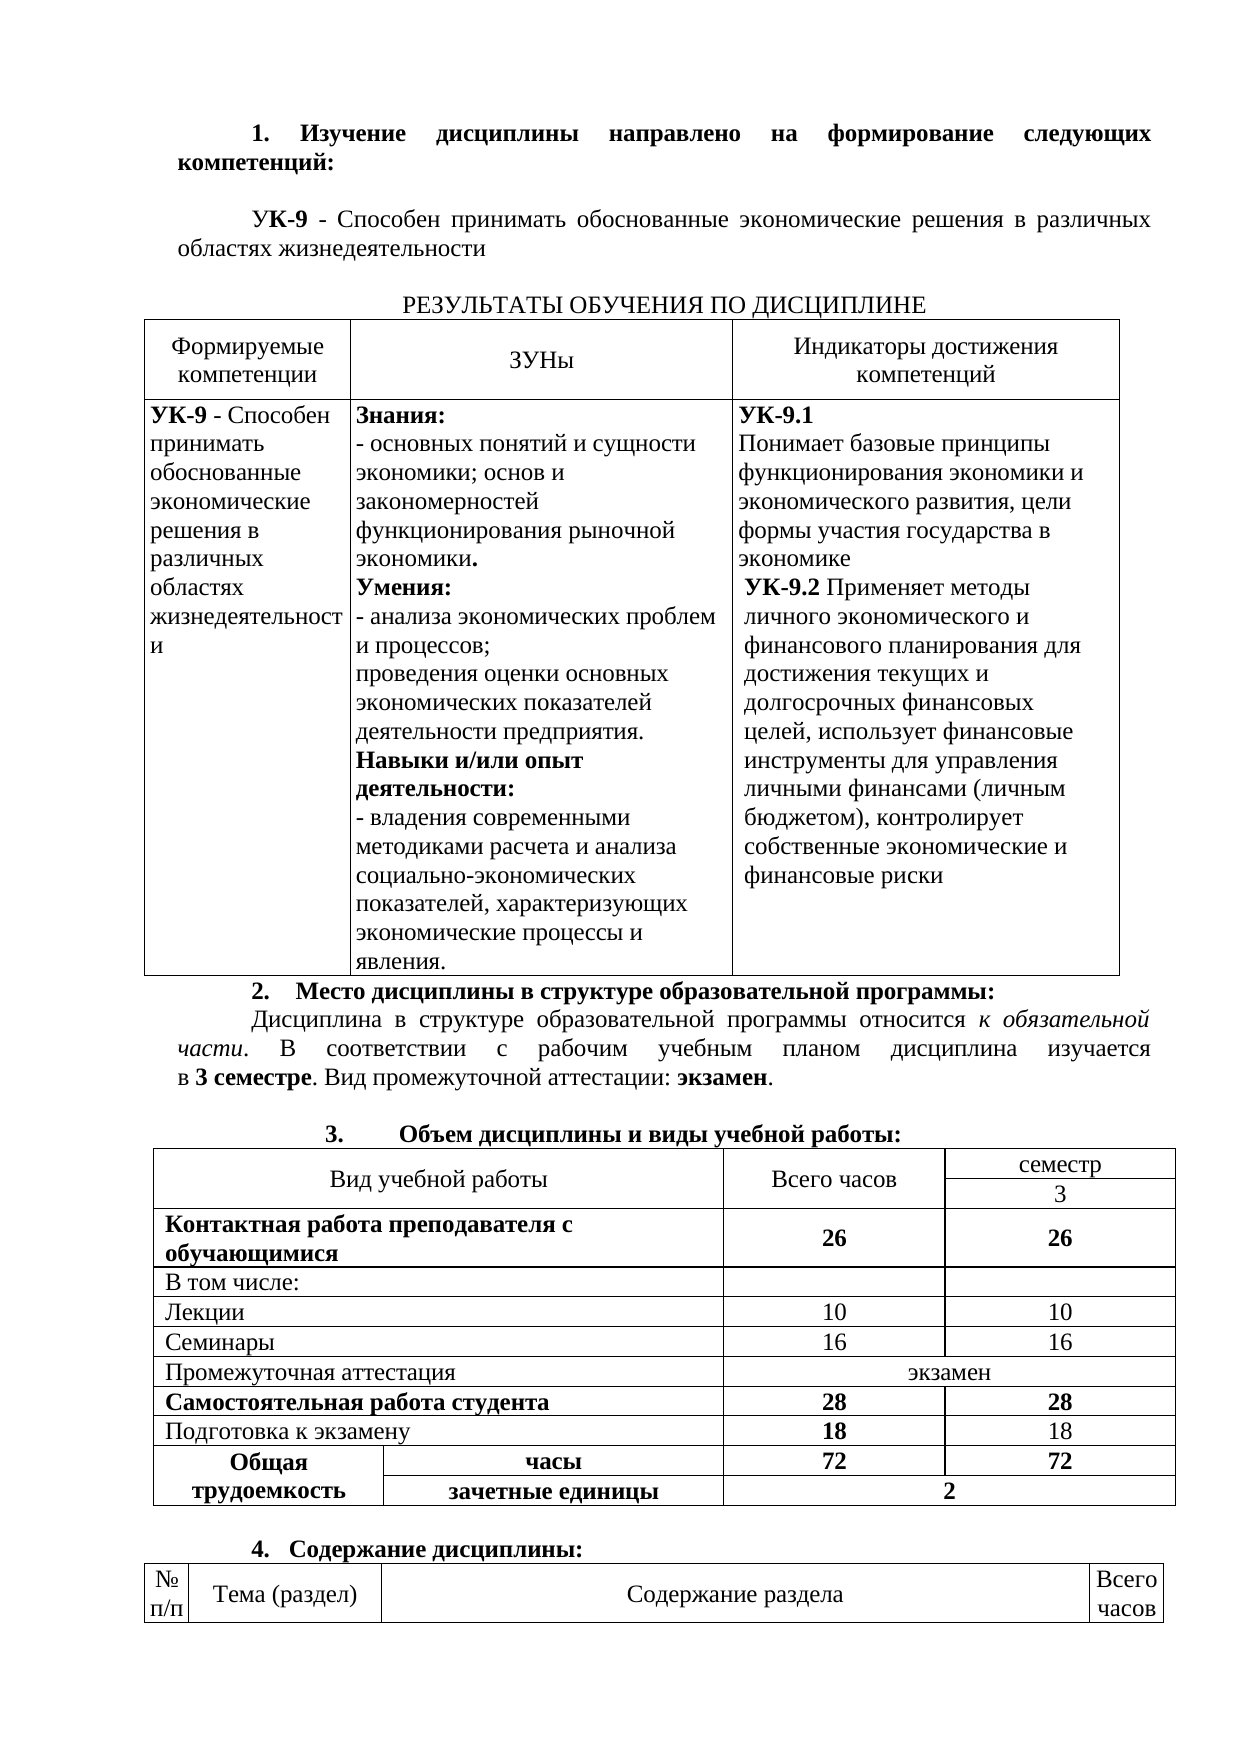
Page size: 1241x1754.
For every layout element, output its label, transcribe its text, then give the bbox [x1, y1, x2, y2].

table_header Содержание раздела [382, 1564, 1089, 1622]
table_cell [724, 1268, 944, 1296]
table_cell экзамен [724, 1357, 1175, 1386]
table_header семестр [946, 1149, 1175, 1178]
table_cell зачетные единицы [384, 1476, 723, 1505]
table_cell 16 [946, 1327, 1175, 1356]
table_cell Знания: - основных понятий и сущности экономики; основ и закономерностей функционирования рыночной экономики. Умения: - анализа экономических проблем и процессов; проведения оценки основных экономических показателей деятельности предприятия. Навыки и/или опыт деятельности: - владения современными методиками расчета и анализа социально-экономических показателей, характеризующих экономические процессы и явления. [351, 400, 732, 975]
table_header Тема (раздел) [189, 1564, 381, 1622]
table_header Всего часов [1090, 1564, 1163, 1622]
table_cell Контактная работа преподавателя с обучающимися [154, 1209, 723, 1266]
text 1. Изучение дисциплины направлено на формирование следующих компетенций: [177, 118, 1152, 176]
table_cell Самостоятельная работа студента [154, 1387, 723, 1415]
table_header Индикаторы достижения компетенций [733, 320, 1119, 399]
list Содержание дисциплины: [251, 1534, 1152, 1563]
table_header Всего часов [724, 1149, 944, 1208]
table_cell 10 [946, 1297, 1175, 1326]
table_cell Семинары [154, 1327, 723, 1356]
table_cell 26 [724, 1209, 944, 1266]
table_cell Общая трудоемкость [154, 1446, 383, 1505]
table_cell 18 [946, 1416, 1175, 1445]
table_cell УК-9 - Способен принимать обоснованные экономические решения в различных областях жизнедеятельности [145, 400, 350, 975]
table_header ЗУНы [351, 320, 732, 399]
table_cell В том числе: [154, 1268, 723, 1296]
table_cell 2 [724, 1476, 1175, 1505]
table_cell 72 [946, 1446, 1175, 1475]
table_cell часы [384, 1446, 723, 1475]
list УК-9 - Способен принимать обоснованные экономические решения в различных областях жизнедеятельности [177, 204, 1152, 262]
text РЕЗУЛЬТАТЫ ОБУЧЕНИЯ ПО ДИСЦИПЛИНЕ [177, 291, 1152, 319]
table_cell 10 [724, 1297, 944, 1326]
table_header Формируемые компетенции [145, 320, 350, 399]
table_cell 16 [724, 1327, 944, 1356]
table_cell [946, 1268, 1175, 1296]
table_header Вид учебной работы [154, 1149, 723, 1208]
table_cell 3 [946, 1179, 1175, 1208]
table_cell 72 [724, 1446, 944, 1475]
table_cell Промежуточная аттестация [154, 1357, 723, 1386]
list Место дисциплины в структуре образовательной программы: [177, 976, 1152, 1004]
table_header № п/п [145, 1564, 188, 1622]
text Дисциплина в структуре образовательной программы относится к обязательной части. В соответствии с рабочим учебным планом дисциплина изучается в 3 семестре. Вид промежуточной аттестации: экзамен. [177, 1004, 1152, 1091]
table_cell Лекции [154, 1297, 723, 1326]
table_cell УК-9.1 Понимает базовые принципы функционирования экономики и экономического развития, цели формы участия государства в экономике УК-9.2 Применяет методы личного экономического и финансового планирования для достижения текущих и долгосрочных финансовых целей, использует финансовые инструменты для управления личными финансами (личным бюджетом), контролирует собственные экономические и финансовые риски [733, 400, 1119, 975]
table_cell Подготовка к экзамену [154, 1416, 723, 1445]
table_cell 28 [724, 1387, 944, 1415]
list Объем дисциплины и виды учебной работы: [251, 1119, 1152, 1148]
table_cell 18 [724, 1416, 944, 1445]
table_cell 26 [946, 1209, 1175, 1266]
table_cell 28 [946, 1387, 1175, 1415]
